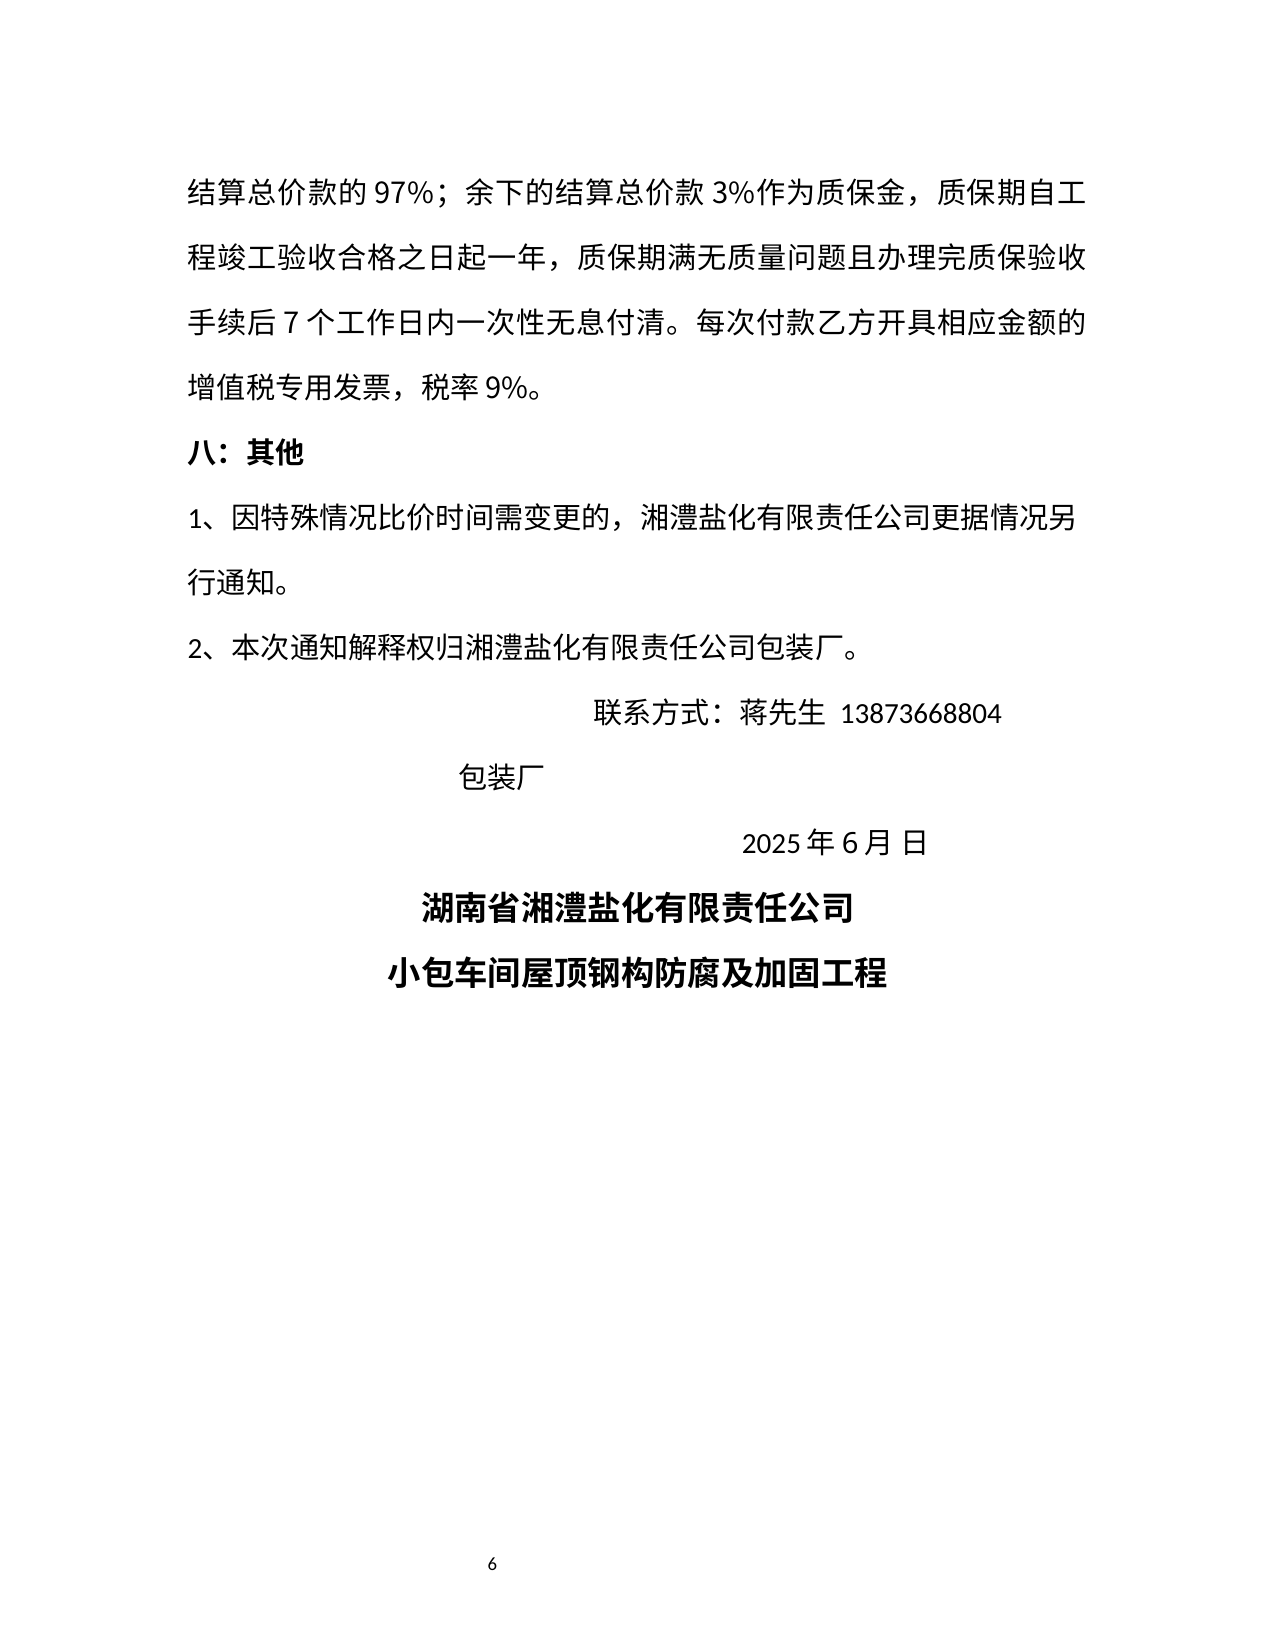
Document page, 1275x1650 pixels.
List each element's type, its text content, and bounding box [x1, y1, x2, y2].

text 八：其他 [187, 419, 1087, 484]
text 湖南省湘澧盐化有限责任公司 [187, 874, 1087, 939]
text 小包车间屋顶钢构防腐及加固工程 [187, 939, 1087, 1004]
text 2025年6月 日 [187, 809, 1087, 874]
text 1、因特殊情况比价时间需变更的，湘澧盐化有限责任公司更据情况另行通知。 [187, 484, 1087, 614]
text 包装厂 [187, 744, 1087, 809]
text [187, 159, 1087, 419]
text 联系方式：蒋先生 13873668804 [187, 679, 1087, 744]
text 2、本次通知解释权归湘澧盐化有限责任公司包装厂。 [187, 614, 1087, 679]
